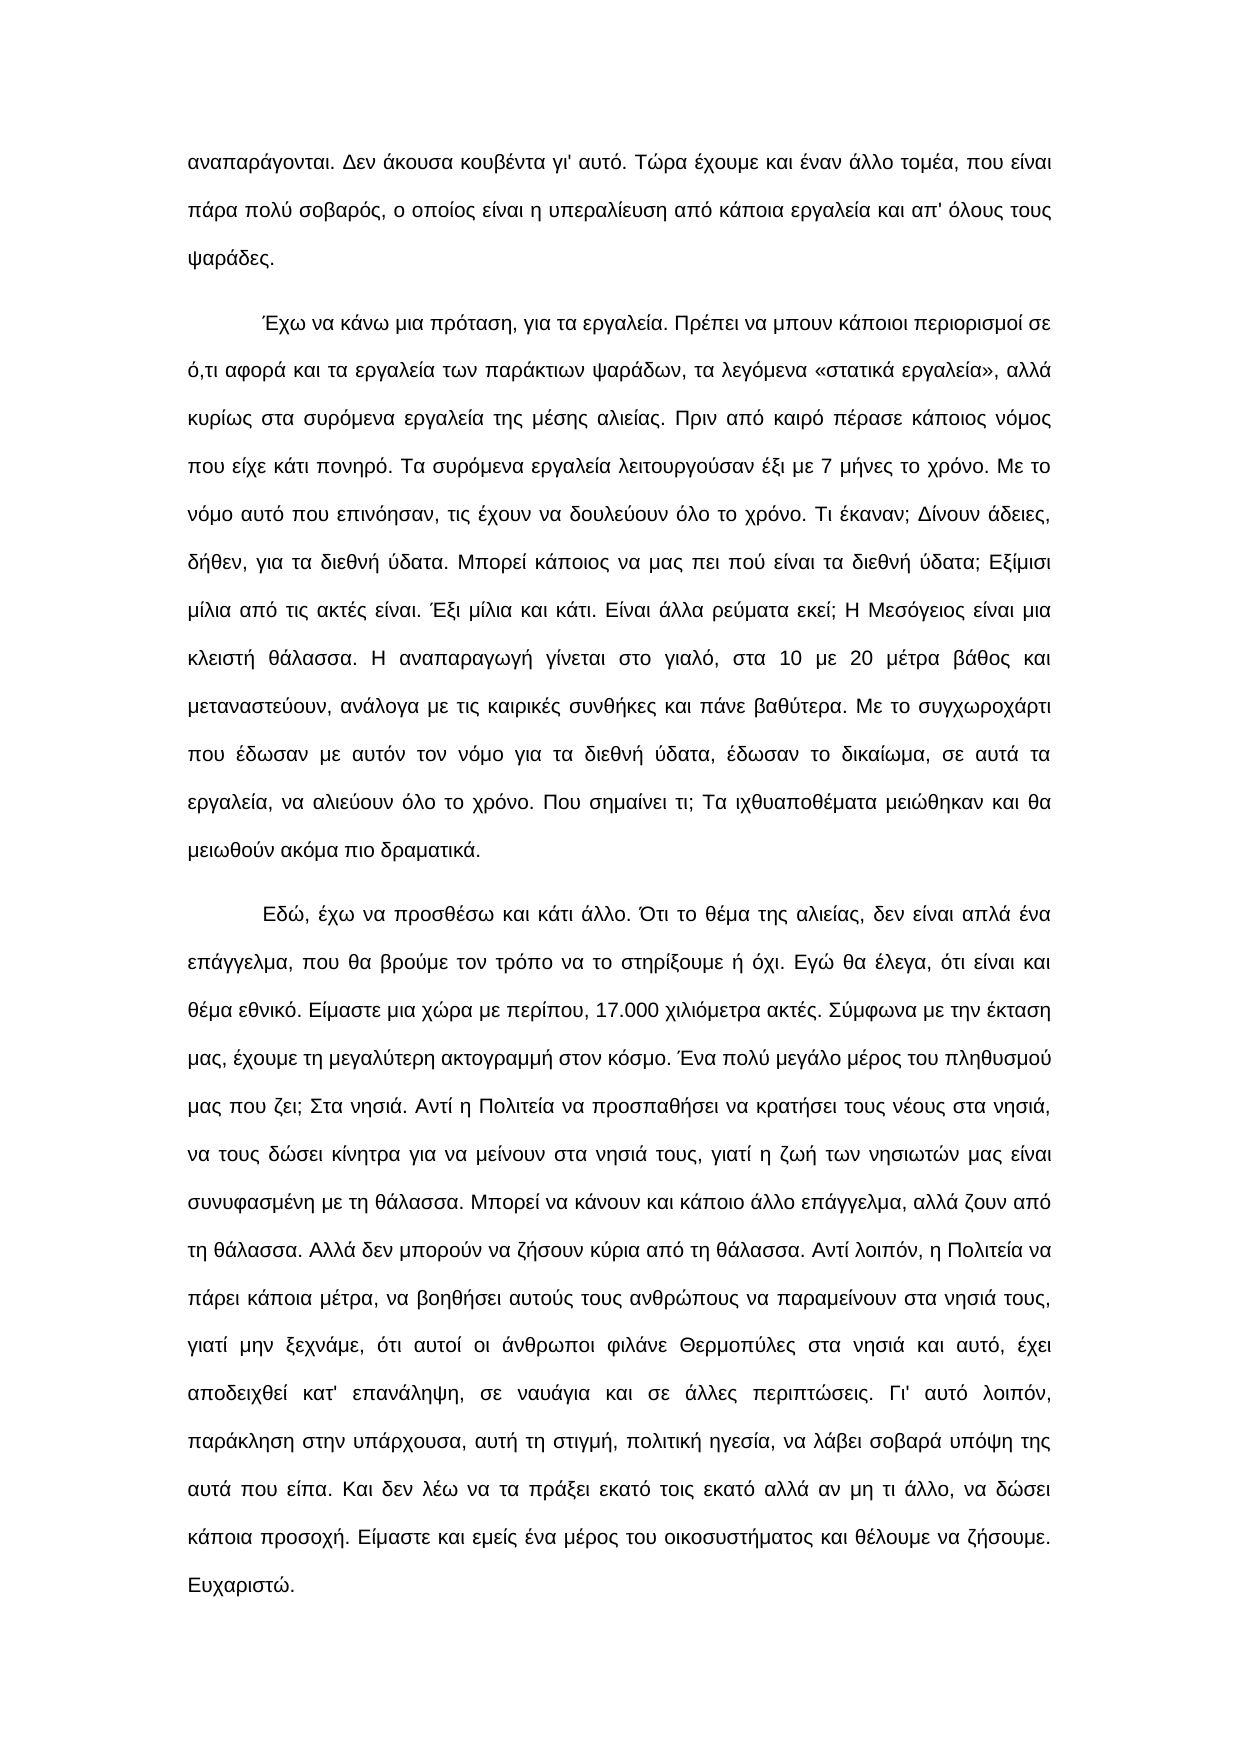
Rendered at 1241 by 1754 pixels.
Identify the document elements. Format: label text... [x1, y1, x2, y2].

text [187, 150, 1053, 270]
text Έχω να κάνω μια πρόταση, για τα εργαλεία. Πρέπει να μπουν κάποιοι περιορισμοί σε ό,τι αφορά και τα εργαλεία των παράκτιων ψαράδων, τα λεγόμενα «στατικά εργαλεία», αλλά κυρίως στα συρόμενα εργαλεία της μέσης αλιείας. Πριν από καιρό πέρασε κάποιος νόμος που είχε κάτι πονηρό. Τα συρόμενα εργαλεία λειτουργούσαν έξι με 7 μήνες το χρόνο. Με το νόμο αυτό που επινόησαν, τις έχουν να δουλεύουν όλο το χρόνο. Τι έκαναν; Δίνουν άδειες, δήθεν, για τα διεθνή ύδατα. Μπορεί κάποιος να μας πει πού είναι τα διεθνή ύδατα; Εξίμισι μίλια από τις ακτές είναι. Έξι μίλια και κάτι. Είναι άλλα ρεύματα εκεί; Η Μεσόγειος είναι μια κλειστή θάλασσα. Η αναπαραγωγή γίνεται στο γιαλό, στα 10 με 20 μέτρα βάθος και μεταναστεύουν, ανάλογα με τις καιρικές συνθήκες και πάνε βαθύτερα. Με το συγχωροχάρτι που έδωσαν με αυτόν τον νόμο για τα διεθνή ύδατα, έδωσαν το δικαίωμα, σε αυτά τα εργαλεία, να αλιεύουν όλο το χρόνο. Που σημαίνει τι; Τα ιχθυαποθέματα μειώθηκαν και θα μειωθούν ακόμα πιο δραματικά. [187, 310, 1053, 861]
text Εδώ, έχω να προσθέσω και κάτι άλλο. Ότι το θέμα της αλιείας, δεν είναι απλά ένα επάγγελμα, που θα βρούμε τον τρόπο να το στηρίξουμε ή όχι. Εγώ θα έλεγα, ότι είναι και θέμα εθνικό. Είμαστε μια χώρα με περίπου, 17.000 χιλιόμετρα ακτές. Σύμφωνα με την έκταση μας, έχουμε τη μεγαλύτερη ακτογραμμή στον κόσμο. Ένα πολύ μεγάλο μέρος του πληθυσμού μας που ζει; Στα νησιά. Αντί η Πολιτεία να προσπαθήσει να κρατήσει τους νέους στα νησιά, να τους δώσει κίνητρα για να μείνουν στα νησιά τους, γιατί η ζωή των νησιωτών μας είναι συνυφασμένη με τη θάλασσα. Μπορεί να κάνουν και κάποιο άλλο επάγγελμα, αλλά ζουν από τη θάλασσα. Αλλά δεν μπορούν να ζήσουν κύρια από τη θάλασσα. Αντί λοιπόν, η Πολιτεία να πάρει κάποια μέτρα, να βοηθήσει αυτούς τους ανθρώπους να παραμείνουν στα νησιά τους, γιατί μην ξεχνάμε, ότι αυτοί οι άνθρωποι φιλάνε Θερμοπύλες στα νησιά και αυτό, έχει αποδειχθεί κατ' επανάληψη, σε ναυάγια και σε άλλες περιπτώσεις. Γι' αυτό λοιπόν, παράκληση στην υπάρχουσα, αυτή τη στιγμή, πολιτική ηγεσία, να λάβει σοβαρά υπόψη της αυτά που είπα. Και δεν λέω να τα πράξει εκατό τοις εκατό αλλά αν μη τι άλλο, να δώσει κάποια προσοχή. Είμαστε και εμείς ένα μέρος του οικοσυστήματος και θέλουμε να ζήσουμε. Ευχαριστώ. [187, 902, 1053, 1597]
